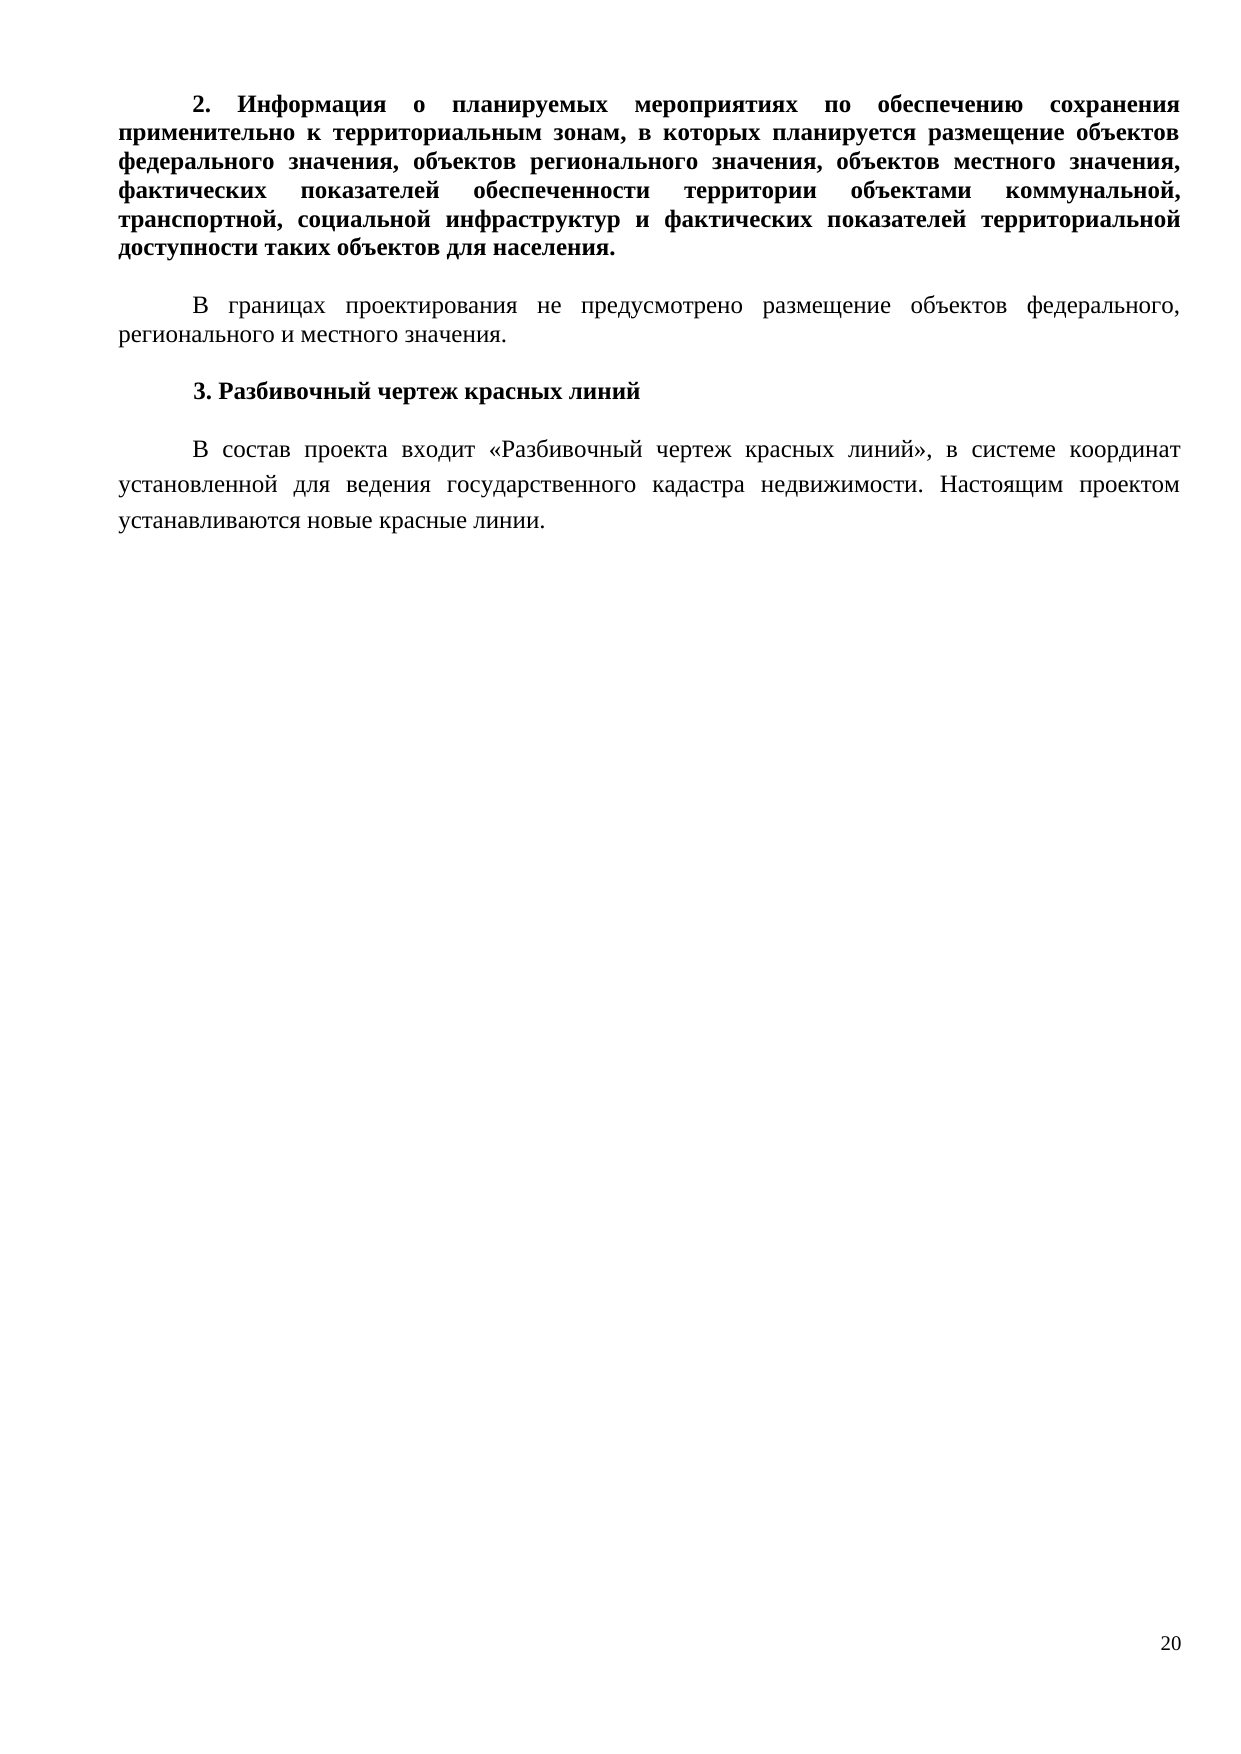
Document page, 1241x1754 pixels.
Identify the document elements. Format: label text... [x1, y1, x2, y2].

text В состав проекта входит «Разбивочный чертеж красных линий», в системе координат установленной для ведения государственного кадастра недвижимости. Настоящим проектом устанавливаются новые красные линии. [118, 434, 1181, 534]
subtitle 2. Информация о планируемых мероприятиях по обеспечению сохранения применительно к территориальным зонам, в которых планируется размещение объектов федерального значения, объектов регионального значения, объектов местного значения, фактических показателей обеспеченности территории объектами коммунальной, транспортной, социальной инфраструктур и фактических показателей территориальной доступности таких объектов для населения. [118, 89, 1181, 261]
subtitle 3. Разбивочный чертеж красных линий [118, 376, 1181, 405]
text В границах проектирования не предусмотрено размещение объектов федерального, регионального и местного значения. [118, 290, 1181, 347]
